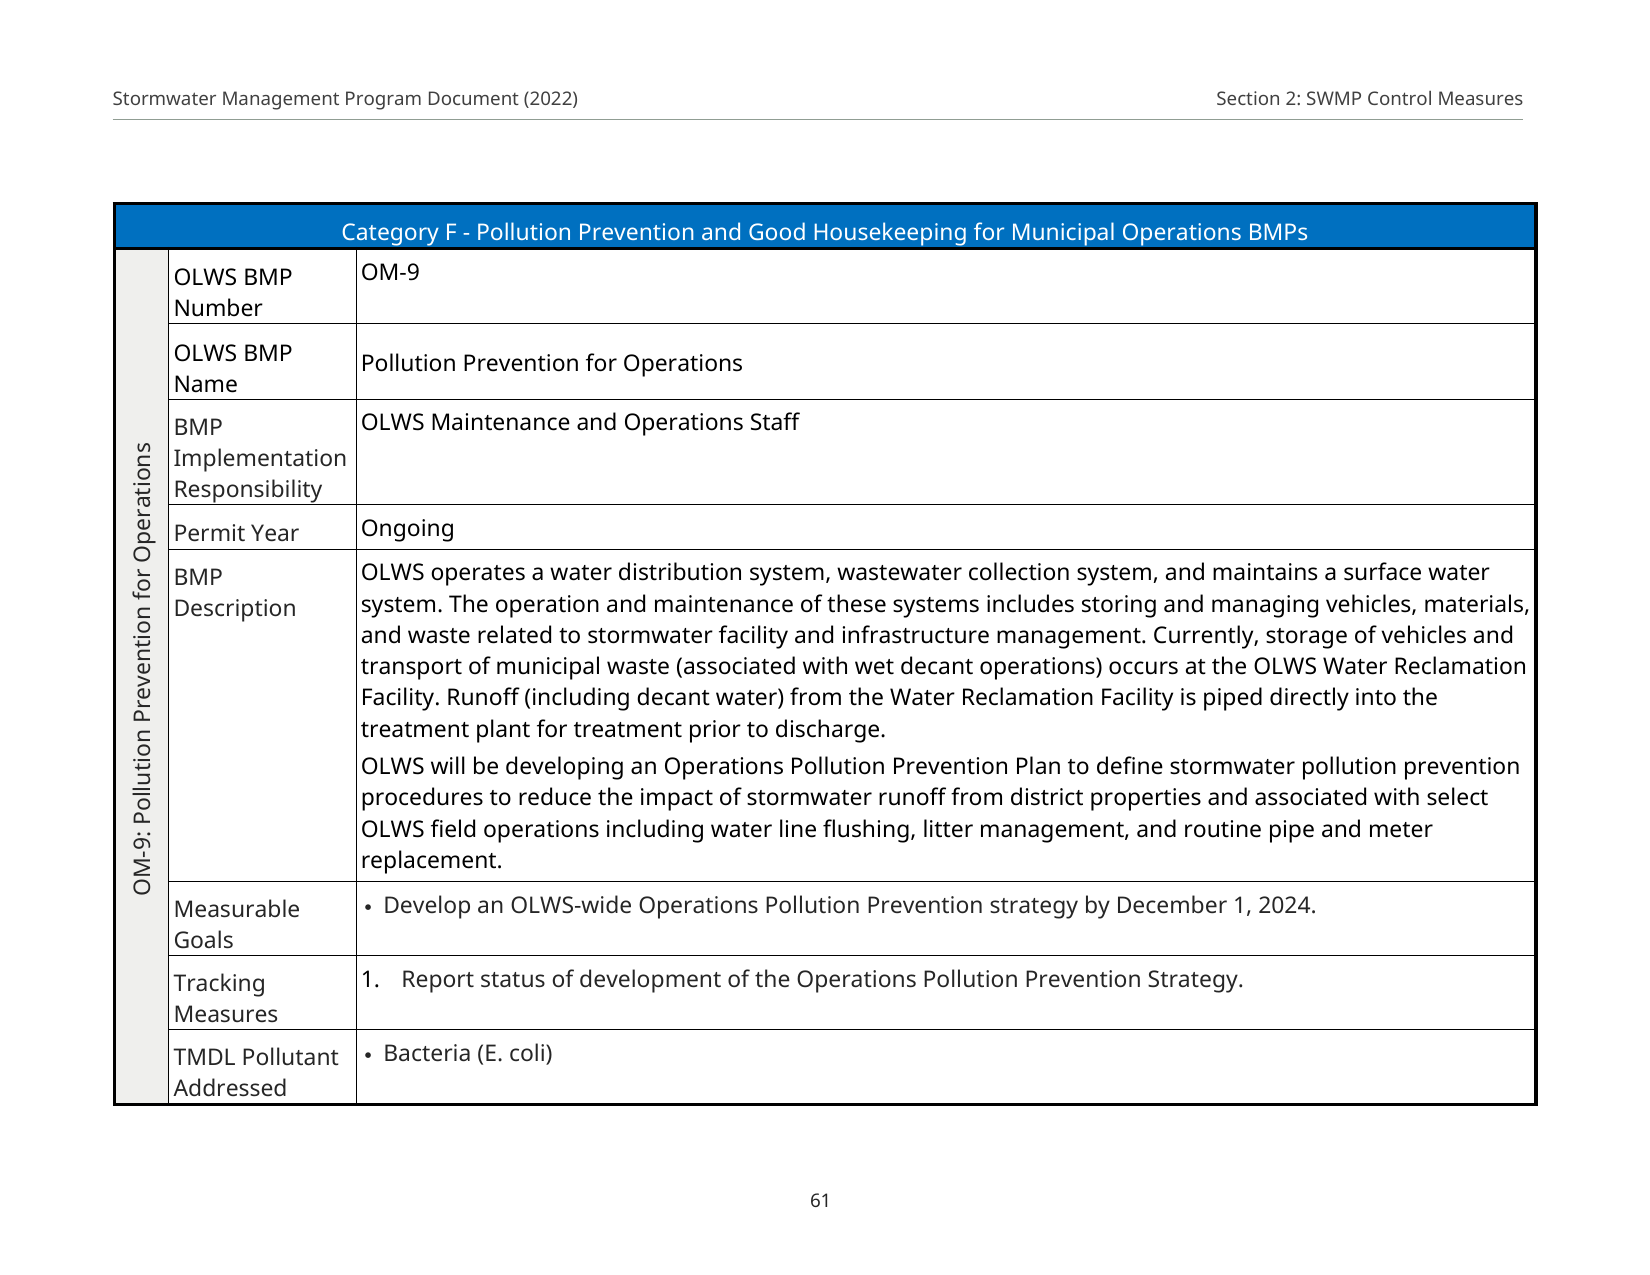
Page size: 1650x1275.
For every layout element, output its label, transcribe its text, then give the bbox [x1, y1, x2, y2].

table_cell Report status of development of the Operations Pollution Prevention Strategy. [357, 956, 1534, 1029]
table_cell BMP Implementation Responsibility [169, 400, 356, 504]
table_cell OLWS BMP Number [169, 250, 356, 323]
table_cell Ongoing [357, 505, 1534, 549]
table_cell Pollution Prevention for Operations [357, 324, 1534, 399]
table_cell BMP Description [169, 550, 356, 881]
table_cell OLWS operates a water distribution system, wastewater collection system, and maintains a surface water system. The operation and maintenance of these systems includes storing and managing vehicles, materials, and waste related to stormwater facility and infrastructure management. Currently, storage of vehicles and transport of municipal waste (associated with wet decant operations) occurs at the OLWS Water Reclamation Facility. Runoff (including decant water) from the Water Reclamation Facility is piped directly into the treatment plant for treatment prior to discharge. OLWS will be developing an Operations Pollution Prevention Plan to define stormwater pollution prevention procedures to reduce the impact of stormwater runoff from district properties and associated with select OLWS field operations including water line flushing, litter management, and routine pipe and meter replacement. [357, 550, 1534, 881]
table_cell Measurable Goals [169, 882, 356, 955]
table_cell OLWS BMP Name [169, 324, 356, 399]
table_cell Permit Year [169, 505, 356, 549]
table_cell OM-9: Pollution Prevention for Operations [116, 250, 168, 1103]
table_cell Tracking Measures [169, 956, 356, 1029]
table_cell Bacteria (E. coli) [357, 1030, 1534, 1103]
table_cell TMDL Pollutant Addressed [169, 1030, 356, 1103]
table_cell OLWS Maintenance and Operations Staff [357, 400, 1534, 504]
table_cell Develop an OLWS-wide Operations Pollution Prevention strategy by December 1, 2024. [357, 882, 1534, 955]
table_header Category F - Pollution Prevention and Good Housekeeping for Municipal Operations BMPs [116, 205, 1534, 247]
table_cell OM-9 [357, 250, 1534, 323]
